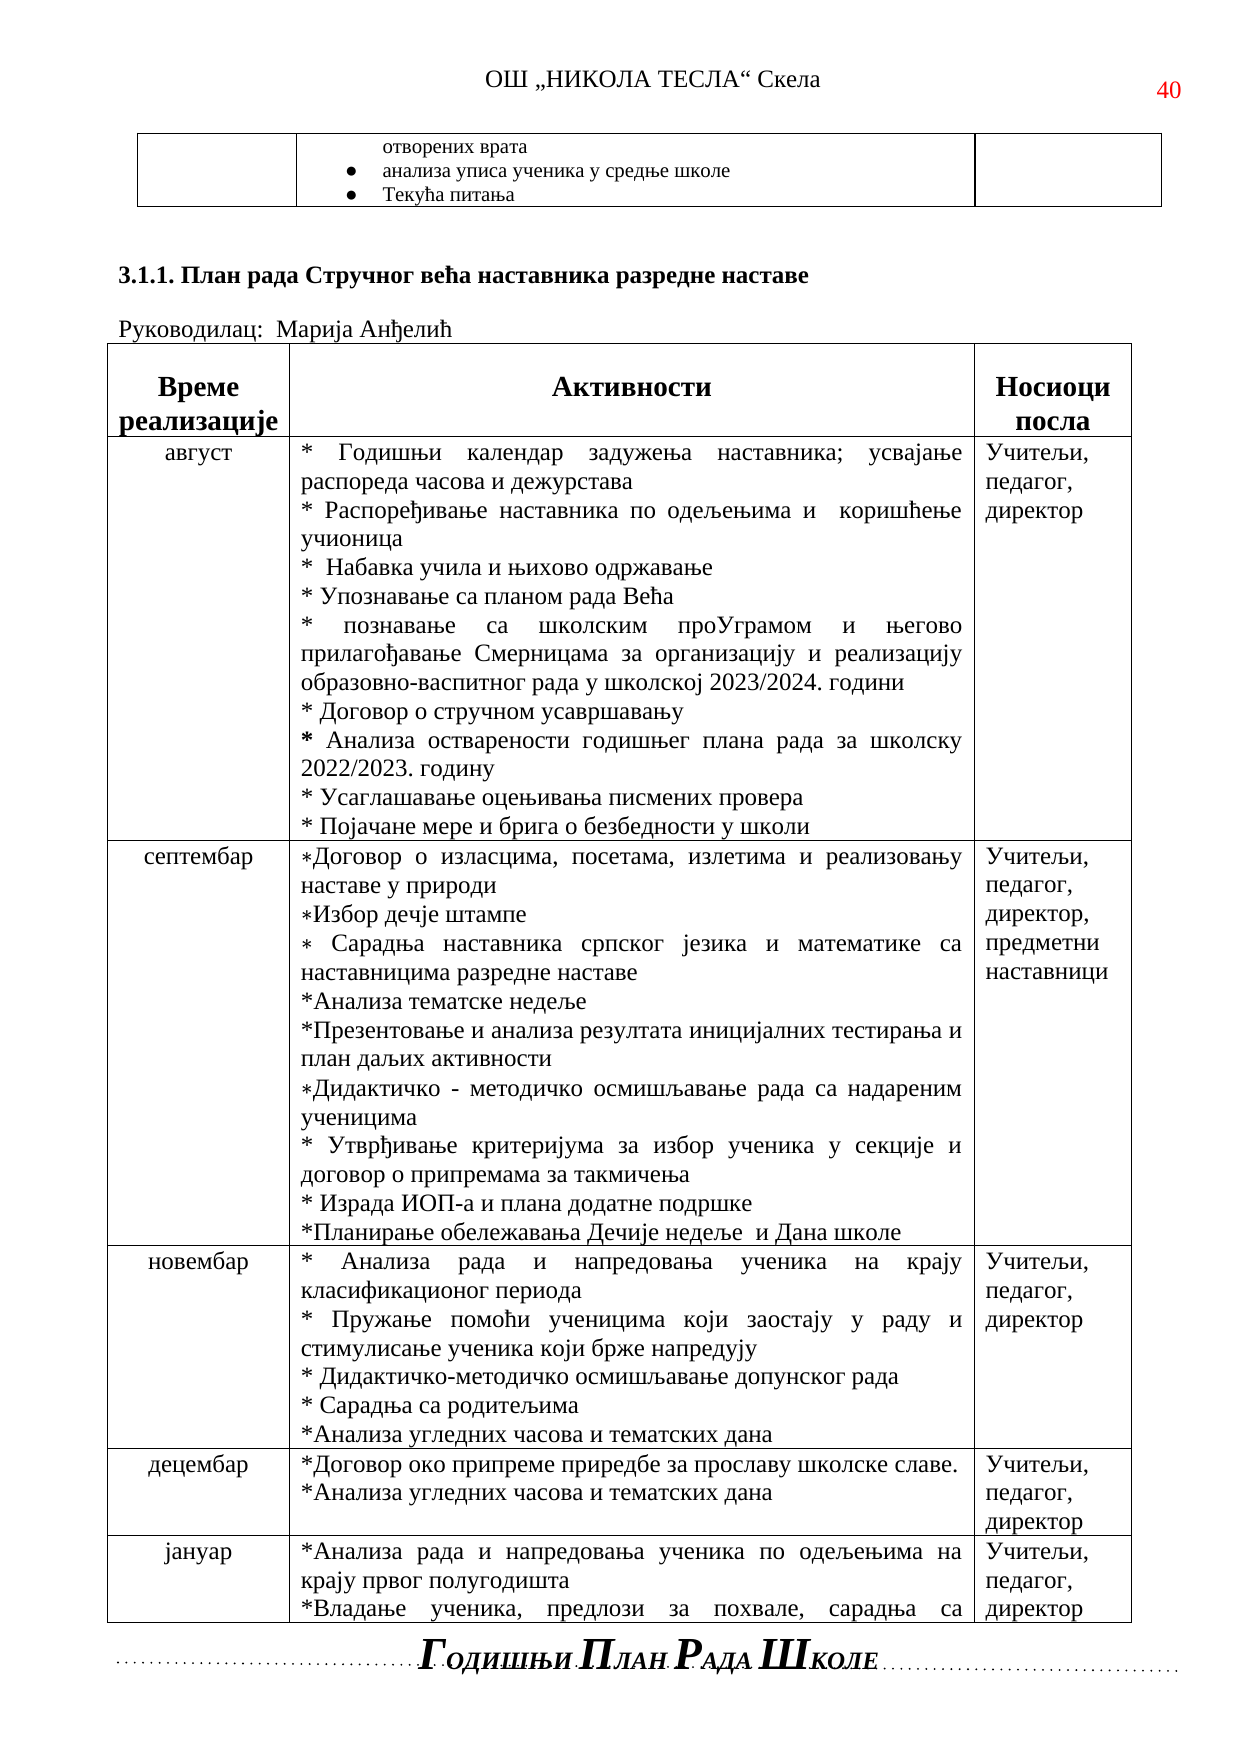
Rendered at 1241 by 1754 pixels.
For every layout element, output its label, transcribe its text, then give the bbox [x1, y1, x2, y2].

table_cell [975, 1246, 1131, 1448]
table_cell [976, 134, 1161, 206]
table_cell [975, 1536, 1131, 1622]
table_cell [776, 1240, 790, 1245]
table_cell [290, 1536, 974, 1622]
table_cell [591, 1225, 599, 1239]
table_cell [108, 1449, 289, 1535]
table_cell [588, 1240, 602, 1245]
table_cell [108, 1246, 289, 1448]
subtitle 3.1.1. План рада Стручног већа наставника разредне наставе [118, 261, 1181, 289]
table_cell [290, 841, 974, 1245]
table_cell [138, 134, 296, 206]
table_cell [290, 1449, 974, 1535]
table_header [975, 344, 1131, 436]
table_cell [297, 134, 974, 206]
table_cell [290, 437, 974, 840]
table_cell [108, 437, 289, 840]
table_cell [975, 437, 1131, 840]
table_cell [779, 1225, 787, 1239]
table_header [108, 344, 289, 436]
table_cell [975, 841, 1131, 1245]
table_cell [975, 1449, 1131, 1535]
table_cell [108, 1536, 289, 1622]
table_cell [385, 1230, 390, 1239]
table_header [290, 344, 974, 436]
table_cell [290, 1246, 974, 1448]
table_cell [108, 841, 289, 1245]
text Руководилац: Марија Анђелић [118, 314, 1181, 343]
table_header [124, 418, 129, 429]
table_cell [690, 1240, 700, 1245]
